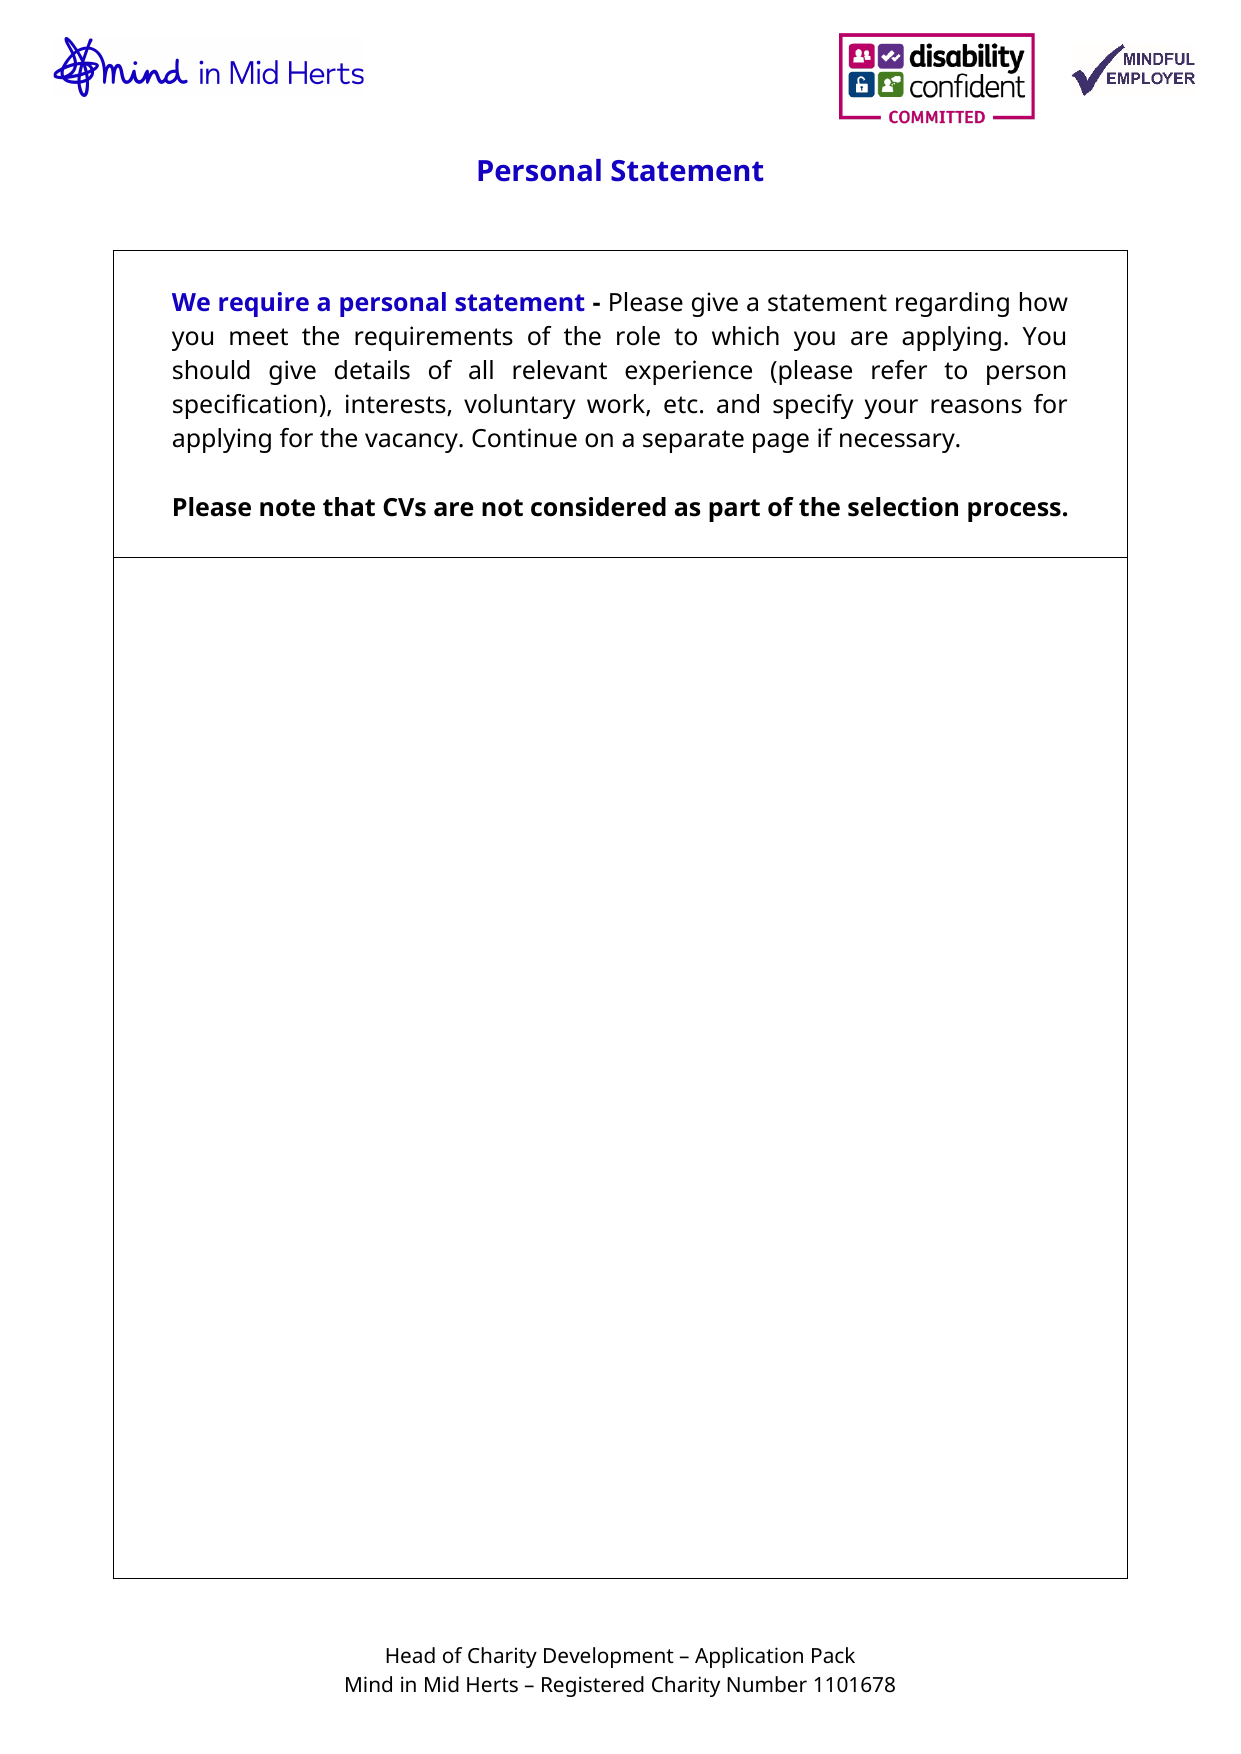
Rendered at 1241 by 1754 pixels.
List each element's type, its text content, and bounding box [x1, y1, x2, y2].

picture [53, 37, 364, 97]
table_cell [114, 558, 1127, 1577]
picture [838, 33, 1035, 128]
table_header We require a personal statement - Please give a statement regarding how you meet the requirements of the role to which you are applying. You should give details of all relevant experience (please refer to person specification), interests, voluntary work, etc. and specify your reasons for applying for the vacancy. Continue on a separate page if necessary. Please note that CVs are not considered as part of the selection process. [114, 251, 1127, 557]
picture [1071, 44, 1195, 96]
text Personal Statement [112, 150, 1128, 190]
